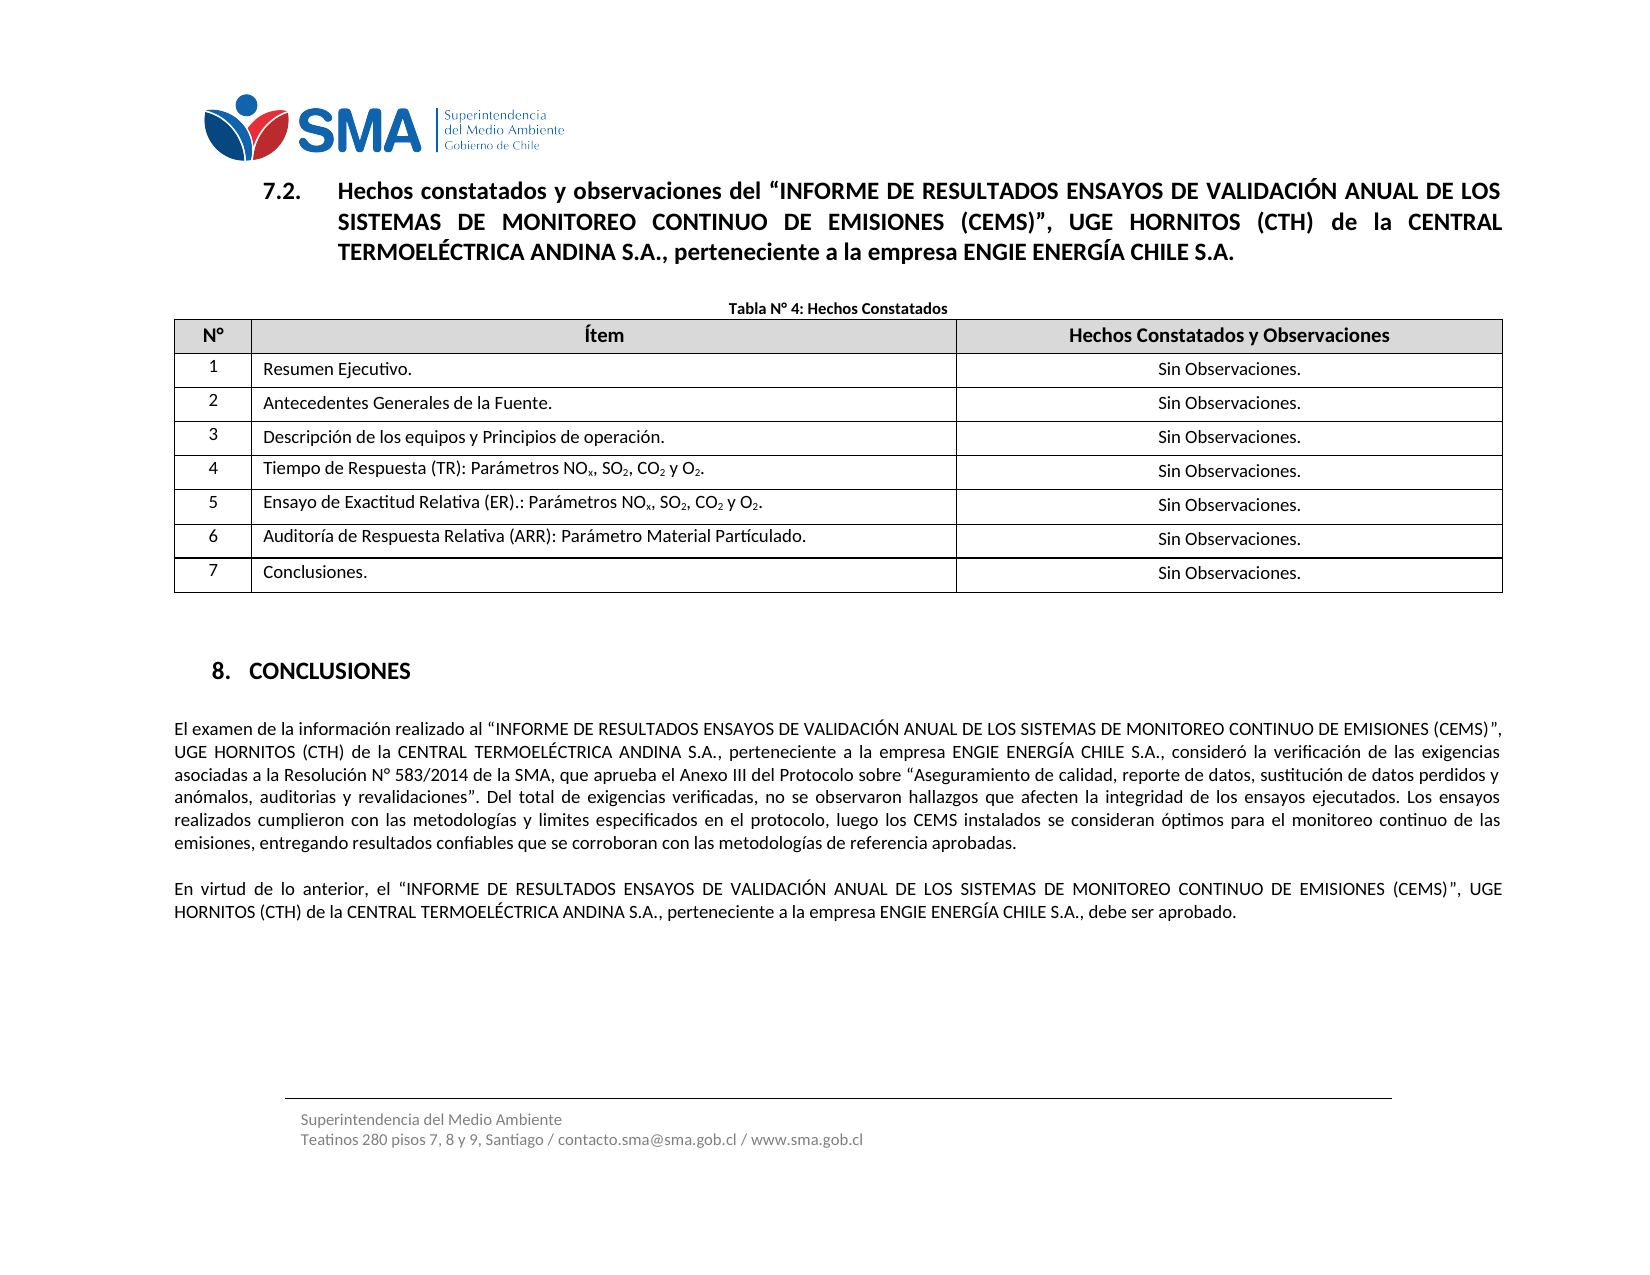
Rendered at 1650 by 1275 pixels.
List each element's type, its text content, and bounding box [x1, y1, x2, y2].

table_cell 5 [175, 490, 251, 523]
table_cell Sin Observaciones. [957, 525, 1502, 557]
table_cell Ensayo de Exactitud Relativa (ER).: Parámetros NOx, SO2, CO2 y O2. [252, 490, 956, 523]
table_cell Sin Observaciones. [957, 354, 1502, 387]
table_header Hechos Constatados y Observaciones [957, 320, 1502, 353]
table_cell Auditoría de Respuesta Relativa (ARR): Parámetro Material Partículado. [252, 525, 956, 557]
table_header N° [175, 320, 251, 353]
table_cell 1 [175, 354, 251, 387]
table_header Ítem [252, 320, 956, 353]
table_cell Sin Observaciones. [957, 388, 1502, 421]
table_cell Tiempo de Respuesta (TR): Parámetros NOx, SO2, CO2 y O2. [252, 456, 956, 489]
table_cell Descripción de los equipos y Principios de operación. [252, 422, 956, 455]
text Tabla N° 4: Hechos Constatados [174, 298, 1502, 318]
subtitle CONCLUSIONES [212, 655, 1502, 686]
table_cell Conclusiones. [252, 559, 956, 592]
table_cell Sin Observaciones. [957, 422, 1502, 455]
picture [174, 73, 584, 176]
table_cell 3 [175, 422, 251, 455]
table_cell 4 [175, 456, 251, 489]
table_cell 6 [175, 525, 251, 557]
text El examen de la información realizado al “INFORME DE RESULTADOS ENSAYOS DE VALIDACIÓN ANUAL DE LOS SISTEMAS DE MONITOREO CONTINUO DE EMISIONES (CEMS)”, UGE HORNITOS (CTH) de la CENTRAL TERMOELÉCTRICA ANDINA S.A., perteneciente a la empresa ENGIE ENERGÍA CHILE S.A., consideró la verificación de las exigencias asociadas a la Resolución N° 583/2014 de la SMA, que aprueba el Anexo III del Protocolo sobre “Aseguramiento de calidad, reporte de datos, sustitución de datos perdidos y anómalos, auditorias y revalidaciones”. Del total de exigencias verificadas, no se observaron hallazgos que afecten la integridad de los ensayos ejecutados. Los ensayos realizados cumplieron con las metodologías y limites especificados en el protocolo, luego los CEMS instalados se consideran óptimos para el monitoreo continuo de las emisiones, entregando resultados confiables que se corroboran con las metodologías de referencia aprobadas. [174, 717, 1502, 854]
table_cell Sin Observaciones. [957, 490, 1502, 523]
text En virtud de lo anterior, el “INFORME DE RESULTADOS ENSAYOS DE VALIDACIÓN ANUAL DE LOS SISTEMAS DE MONITOREO CONTINUO DE EMISIONES (CEMS)”, UGE HORNITOS (CTH) de la CENTRAL TERMOELÉCTRICA ANDINA S.A., perteneciente a la empresa ENGIE ENERGÍA CHILE S.A., debe ser aprobado. [174, 877, 1502, 923]
table_cell Sin Observaciones. [957, 456, 1502, 489]
table_cell Resumen Ejecutivo. [252, 354, 956, 387]
subtitle Hechos constatados y observaciones del “INFORME DE RESULTADOS ENSAYOS DE VALIDACIÓN ANUAL DE LOS SISTEMAS DE MONITOREO CONTINUO DE EMISIONES (CEMS)”, UGE HORNITOS (CTH) de la CENTRAL TERMOELÉCTRICA ANDINA S.A., perteneciente a la empresa ENGIE ENERGÍA CHILE S.A. [263, 175, 1502, 267]
table_cell 2 [175, 388, 251, 421]
table_cell 7 [175, 559, 251, 592]
table_cell Sin Observaciones. [957, 559, 1502, 592]
table_cell Antecedentes Generales de la Fuente. [252, 388, 956, 421]
